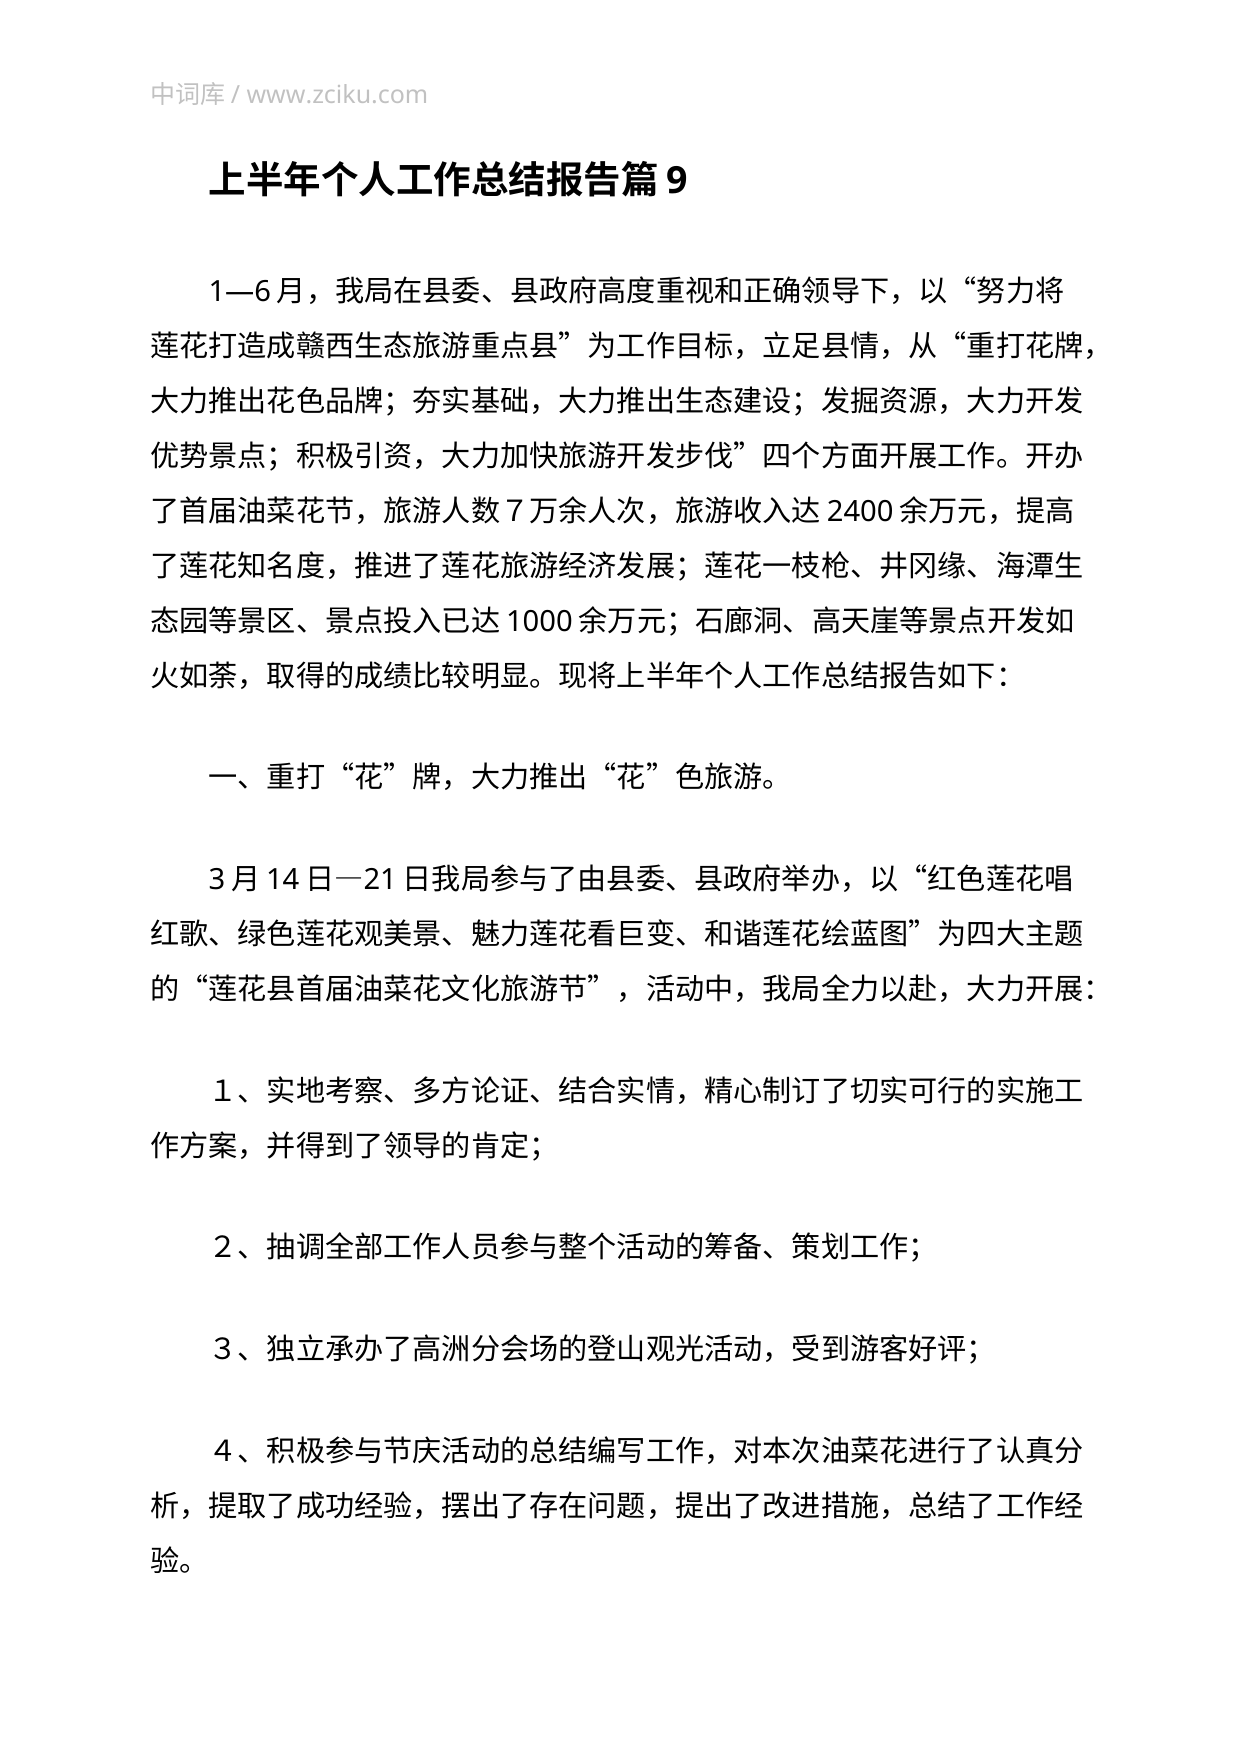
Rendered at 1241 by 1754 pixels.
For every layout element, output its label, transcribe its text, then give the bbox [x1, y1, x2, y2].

text 1—6月，我局在县委、县政府高度重视和正确领导下，以“努力将莲花打造成赣西生态旅游重点县”为工作目标，立足县情，从“重打花牌，大力推出花色品牌；夯实基础，大力推出生态建设；发掘资源，大力开发优势景点；积极引资，大力加快旅游开发步伐”四个方面开展工作。开办了首届油菜花节，旅游人数７万余人次，旅游收入达2400余万元，提高了莲花知名度，推进了莲花旅游经济发展；莲花一枝枪、井冈缘、海潭生态园等景区、景点投入已达1000余万元；石廊洞、高天崖等景点开发如火如荼，取得的成绩比较明显。现将上半年个人工作总结报告如下： [150, 268, 1090, 694]
text ３、独立承办了高洲分会场的登山观光活动，受到游客好评； [150, 1326, 1090, 1368]
text 3月14日—21日我局参与了由县委、县政府举办，以“红色莲花唱红歌、绿色莲花观美景、魅力莲花看巨变、和谐莲花绘蓝图”为四大主题的“莲花县首届油菜花文化旅游节”，活动中，我局全力以赴，大力开展： [150, 856, 1090, 1008]
text ２、抽调全部工作人员参与整个活动的筹备、策划工作； [150, 1224, 1090, 1266]
text １、实地考察、多方论证、结合实情，精心制订了切实可行的实施工作方案，并得到了领导的肯定； [150, 1067, 1090, 1164]
text 上半年个人工作总结报告篇9 [150, 150, 1090, 204]
text 一、重打“花”牌，大力推出“花”色旅游。 [150, 754, 1090, 796]
text ４、积极参与节庆活动的总结编写工作，对本次油菜花进行了认真分析，提取了成功经验，摆出了存在问题，提出了改进措施，总结了工作经验。 [150, 1428, 1090, 1580]
